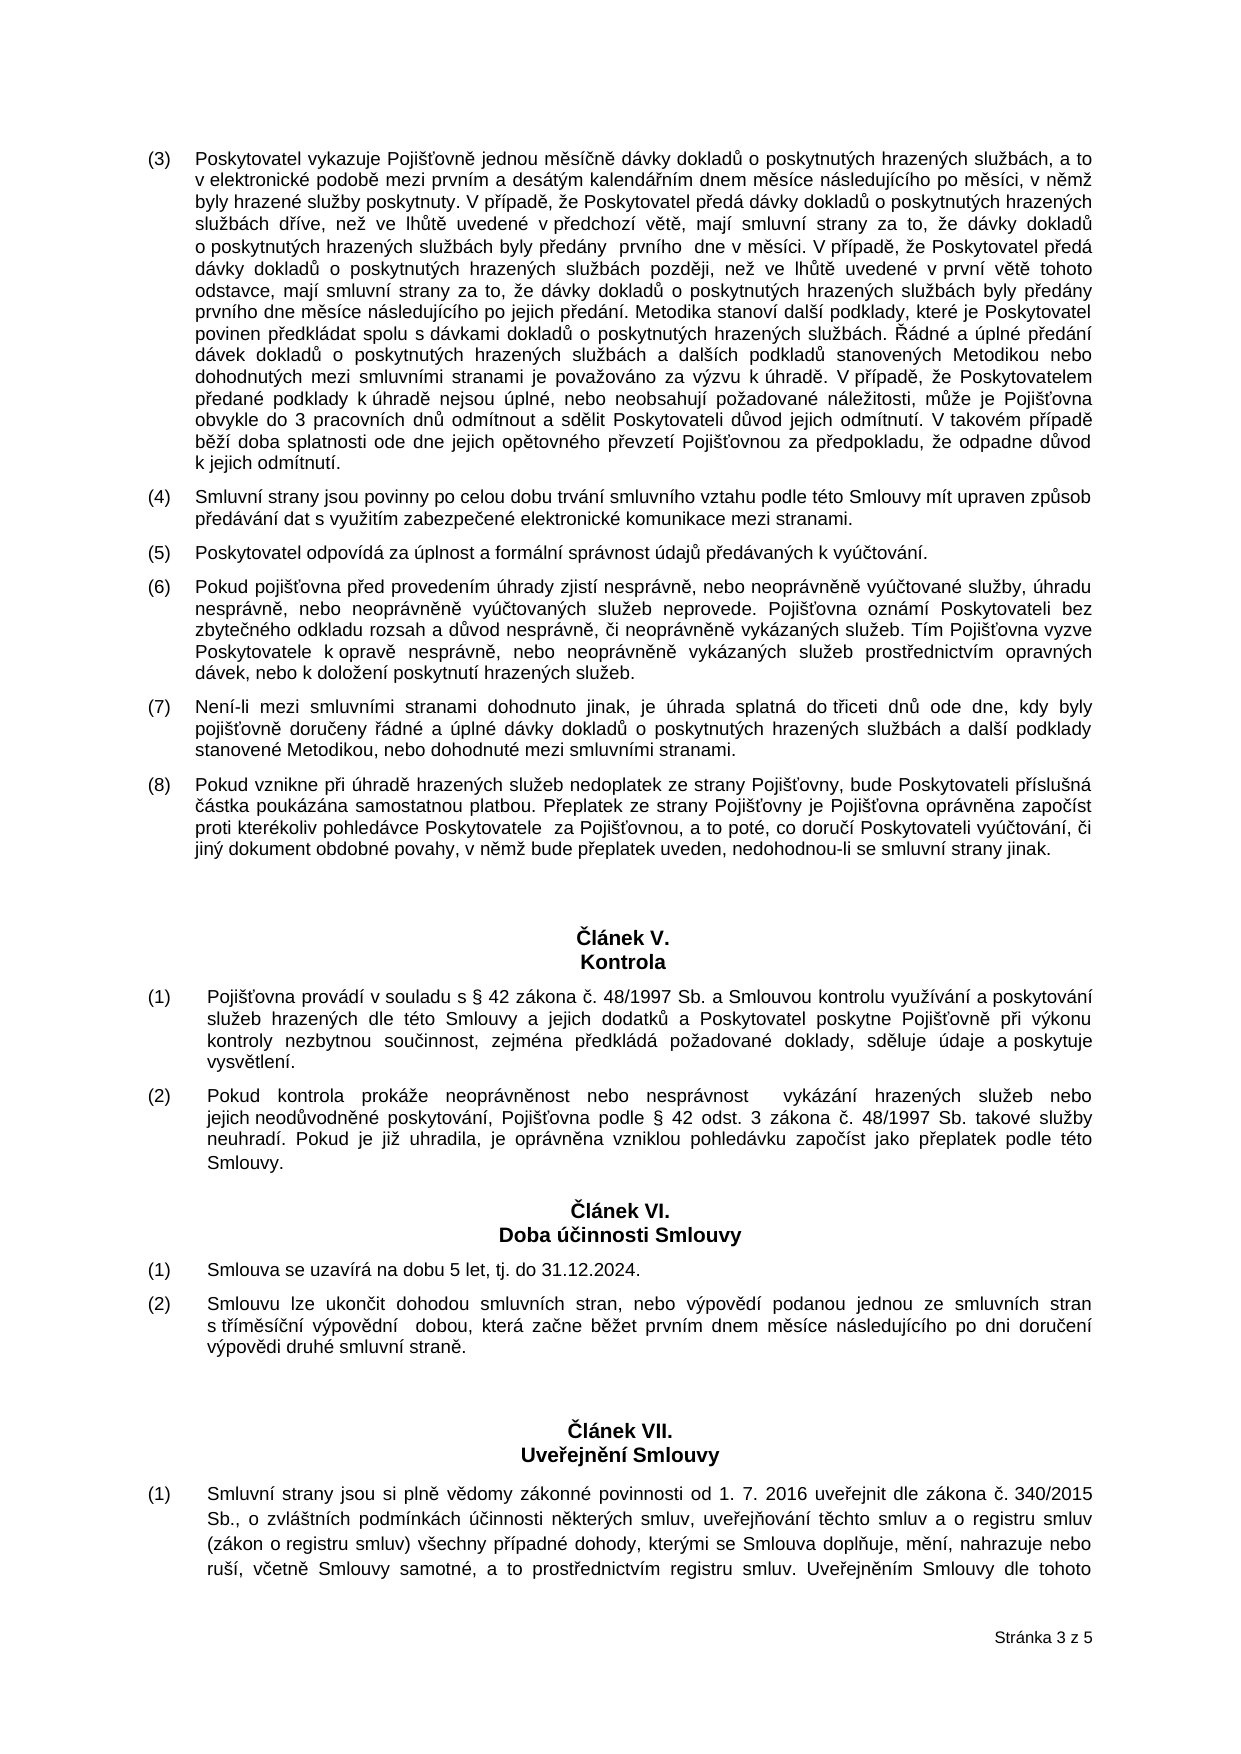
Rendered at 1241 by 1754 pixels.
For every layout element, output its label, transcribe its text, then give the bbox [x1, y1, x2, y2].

list Smluvní strany jsou povinny po celou dobu trvání smluvního vztahu podle této Smlouvy mít upraven způsob předávání dat s využitím zabezpečené elektronické komunikace mezi stranami. [148, 486, 1092, 529]
list Pokud pojišťovna před provedením úhrady zjistí nesprávně, nebo neoprávněně vyúčtované služby, úhradu nesprávně, nebo neoprávněně vyúčtovaných služeb neprovede. Pojišťovna oznámí Poskytovateli bez zbytečného odkladu rozsah a důvod nesprávně, či neoprávněně vykázaných služeb. Tím Pojišťovna vyzve Poskytovatele k opravě nesprávně, nebo neoprávněně vykázaných služeb prostřednictvím opravných dávek, nebo k doložení poskytnutí hrazených služeb. [148, 576, 1092, 684]
list Smlouva se uzavírá na dobu 5 let, tj. do 31.12.2024. [148, 1259, 1092, 1281]
text Uveřejnění Smlouvy [148, 1443, 1092, 1467]
list Není-li mezi smluvními stranami dohodnuto jinak, je úhrada splatná do třiceti dnů ode dne, kdy byly pojišťovně doručeny řádné a úplné dávky dokladů o poskytnutých hrazených službách a další podklady stanovené Metodikou, nebo dohodnuté mezi smluvními stranami. [148, 696, 1092, 761]
text Článek VI. [148, 1199, 1092, 1223]
subtitle Článek V. [576, 926, 1092, 950]
list Pokud kontrola prokáže neoprávněnost nebo nesprávnost vykázání hrazených služeb nebo jejich neodůvodněné poskytování, Pojišťovna podle § 42 odst. 3 zákona č. 48/1997 Sb. takové služby neuhradí. Pokud je již uhradila, je oprávněna vzniklou pohledávku započíst jako přeplatek podle této Smlouvy. [148, 1085, 1092, 1174]
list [148, 1480, 1092, 1580]
text Článek VII. [148, 1419, 1092, 1443]
list Pokud vznikne při úhradě hrazených služeb nedoplatek ze strany Pojišťovny, bude Poskytovateli příslušná částka poukázána samostatnou platbou. Přeplatek ze strany Pojišťovny je Pojišťovna oprávněna započíst proti kterékoliv pohledávce Poskytovatele za Pojišťovnou, a to poté, co doručí Poskytovateli vyúčtování, či jiný dokument obdobné povahy, v němž bude přeplatek uveden, nedohodnou-li se smluvní strany jinak. [148, 773, 1092, 859]
list Poskytovatel vykazuje Pojišťovně jednou měsíčně dávky dokladů o poskytnutých hrazených službách, a to v elektronické podobě mezi prvním a desátým kalendářním dnem měsíce následujícího po měsíci, v němž byly hrazené služby poskytnuty. V případě, že Poskytovatel předá dávky dokladů o poskytnutých hrazených službách dříve, než ve lhůtě uvedené v předchozí větě, mají smluvní strany za to, že dávky dokladů o poskytnutých hrazených službách byly předány prvního dne v měsíci. V případě, že Poskytovatel předá dávky dokladů o poskytnutých hrazených službách později, než ve lhůtě uvedené v první větě tohoto odstavce, mají smluvní strany za to, že dávky dokladů o poskytnutých hrazených službách byly předány prvního dne měsíce následujícího po jejich předání. Metodika stanoví další podklady, které je Poskytovatel povinen předkládat spolu s dávkami dokladů o poskytnutých hrazených službách. Řádné a úplné předání dávek dokladů o poskytnutých hrazených službách a dalších podkladů stanovených Metodikou nebo dohodnutých mezi smluvními stranami je považováno za výzvu k úhradě. V případě, že Poskytovatelem předané podklady k úhradě nejsou úplné, nebo neobsahují požadované náležitosti, může je Pojišťovna obvykle do 3 pracovních dnů odmítnout a sdělit Poskytovateli důvod jejich odmítnutí. V takovém případě běží doba splatnosti ode dne jejich opětovného převzetí Pojišťovnou za předpokladu, že odpadne důvod k jejich odmítnutí. [148, 148, 1092, 474]
list Pojišťovna provádí v souladu s § 42 zákona č. 48/1997 Sb. a Smlouvou kontrolu využívání a poskytování služeb hrazených dle této Smlouvy a jejich dodatků a Poskytovatel poskytne Pojišťovně při výkonu kontroly nezbytnou součinnost, zejména předkládá požadované doklady, sděluje údaje a poskytuje vysvětlení. [148, 986, 1092, 1072]
text Kontrola [148, 950, 1092, 974]
text Doba účinnosti Smlouvy [148, 1223, 1092, 1247]
list Poskytovatel odpovídá za úplnost a formální správnost údajů předávaných k vyúčtování. [148, 542, 1092, 563]
list Smlouvu lze ukončit dohodou smluvních stran, nebo výpovědí podanou jednou ze smluvních stran s tříměsíční výpovědní dobou, která začne běžet prvním dnem měsíce následujícího po dni doručení výpovědi druhé smluvní straně. [148, 1293, 1092, 1358]
